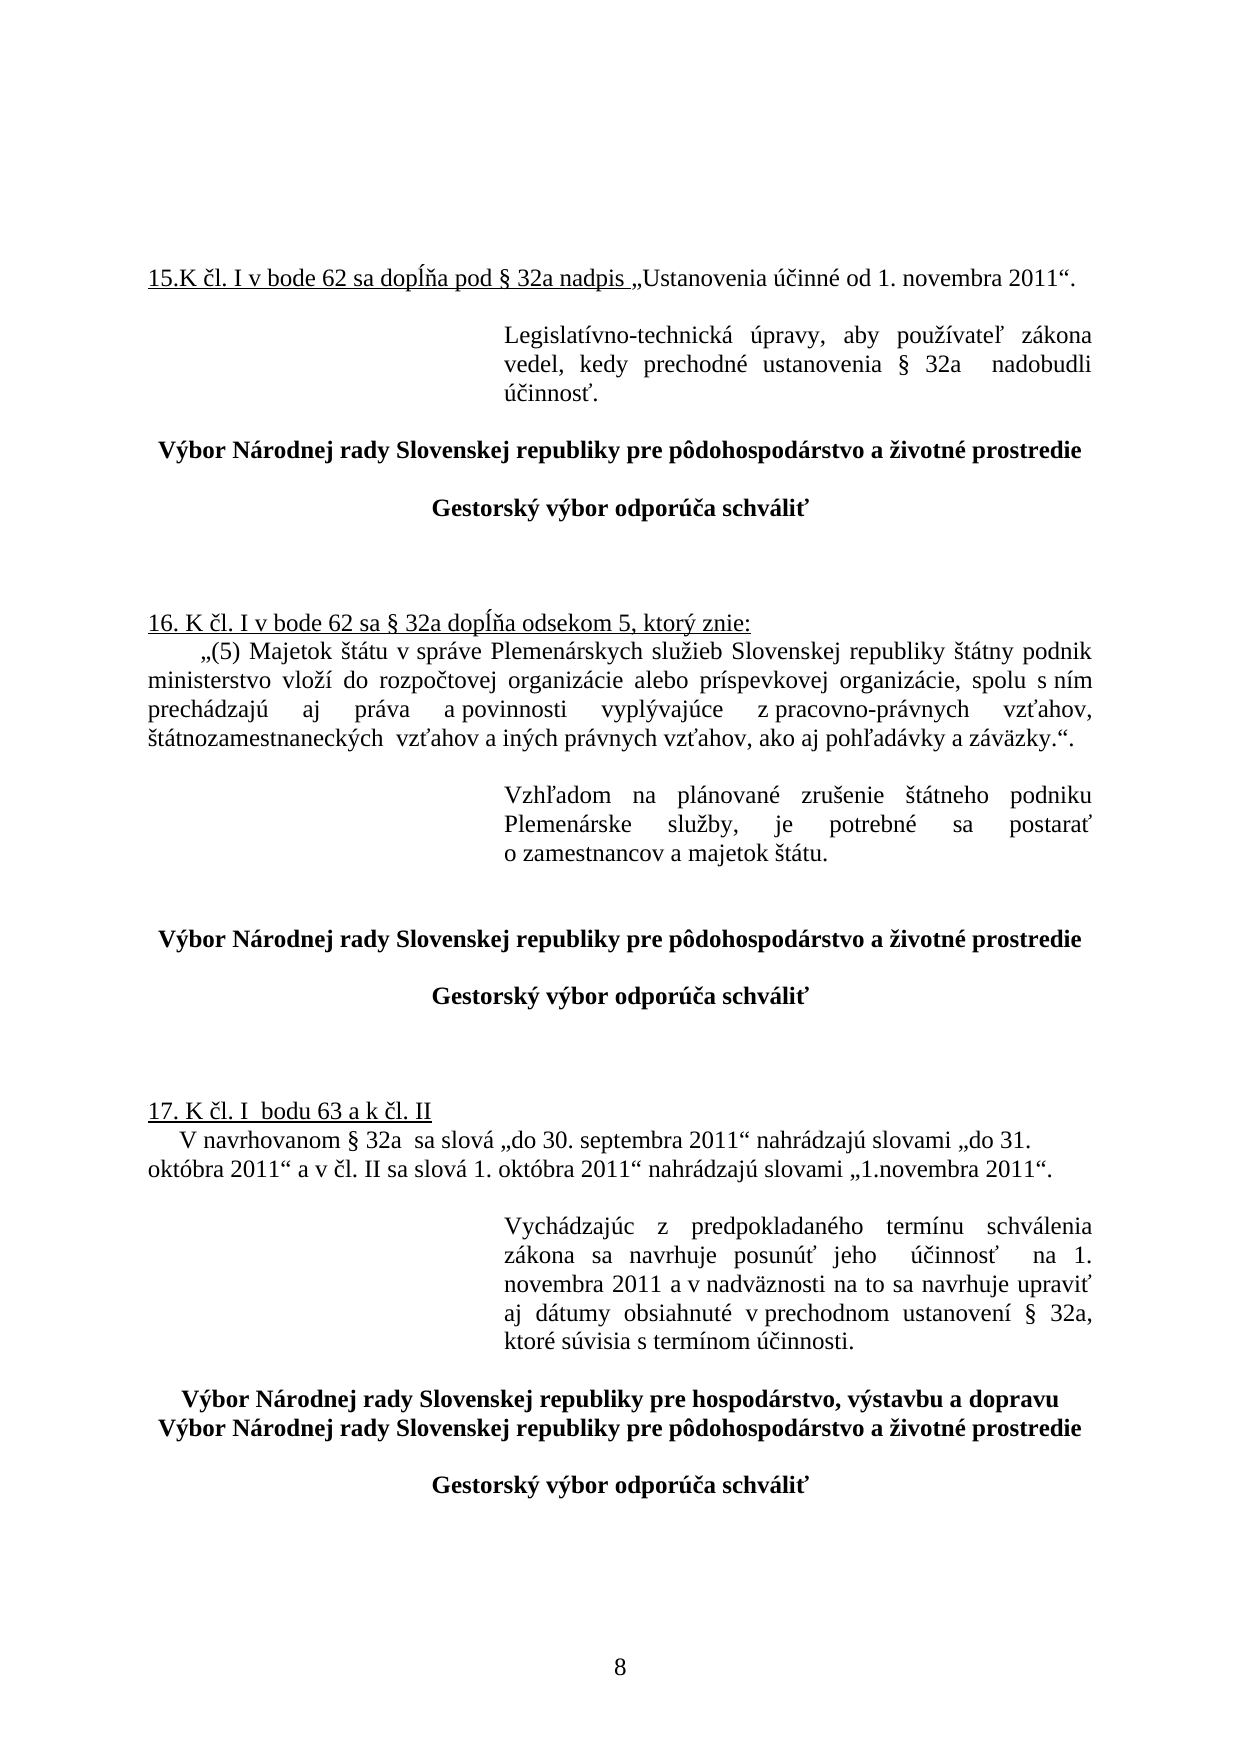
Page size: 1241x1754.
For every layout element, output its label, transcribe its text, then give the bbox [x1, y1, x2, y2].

text Gestorský výbor odporúča schváliť [148, 981, 1093, 1010]
text „(5) Majetok štátu v správe Plemenárskych služieb Slovenskej republiky štátny podnik ministerstvo vloží do rozpočtovej organizácie alebo príspevkovej organizácie, spolu s ním prechádzajú aj práva a povinnosti vyplývajúce z pracovno-právnych vzťahov, štátnozamestnaneckých vzťahov a iných právnych vzťahov, ako aj pohľadávky a záväzky.“. [148, 636, 1093, 751]
text Výbor Národnej rady Slovenskej republiky pre pôdohospodárstvo a životné prostredie [148, 924, 1093, 953]
text Gestorský výbor odporúča schváliť [148, 493, 1093, 521]
text Gestorský výbor odporúča schváliť [148, 1470, 1093, 1499]
text Legislatívno-technická úpravy, aby používateľ zákona vedel, kedy prechodné ustanovenia § 32a nadobudli účinnosť. [504, 320, 1093, 406]
text Vychádzajúc z predpokladaného termínu schválenia zákona sa navrhuje posunúť jeho účinnosť na 1. novembra 2011 a v nadväznosti na to sa navrhuje upraviť aj dátumy obsiahnuté v prechodnom ustanovení § 32a, ktoré súvisia s termínom účinnosti. [504, 1211, 1093, 1355]
text 17. K čl. I bodu 63 a k čl. II [148, 1096, 1093, 1125]
text 16. K čl. I v bode 62 sa § 32a dopĺňa odsekom 5, ktorý znie: [148, 608, 1093, 636]
text Výbor Národnej rady Slovenskej republiky pre hospodárstvo, výstavbu a dopravu [148, 1384, 1093, 1413]
text Vzhľadom na plánované zrušenie štátneho podniku Plemenárske služby, je potrebné sa postarať o zamestnancov a majetok štátu. [504, 780, 1093, 866]
text 15.K čl. I v bode 62 sa dopĺňa pod § 32a nadpis „Ustanovenia účinné od 1. novembra 2011“. [148, 263, 1093, 291]
text Výbor Národnej rady Slovenskej republiky pre pôdohospodárstvo a životné prostredie [148, 435, 1093, 464]
text Výbor Národnej rady Slovenskej republiky pre pôdohospodárstvo a životné prostredie [148, 1413, 1093, 1441]
text V navrhovanom § 32a sa slová „do 30. septembra 2011“ nahrádzajú slovami „do 31. októbra 2011“ a v čl. II sa slová 1. októbra 2011“ nahrádzajú slovami „1.novembra 2011“. [148, 1125, 1093, 1183]
